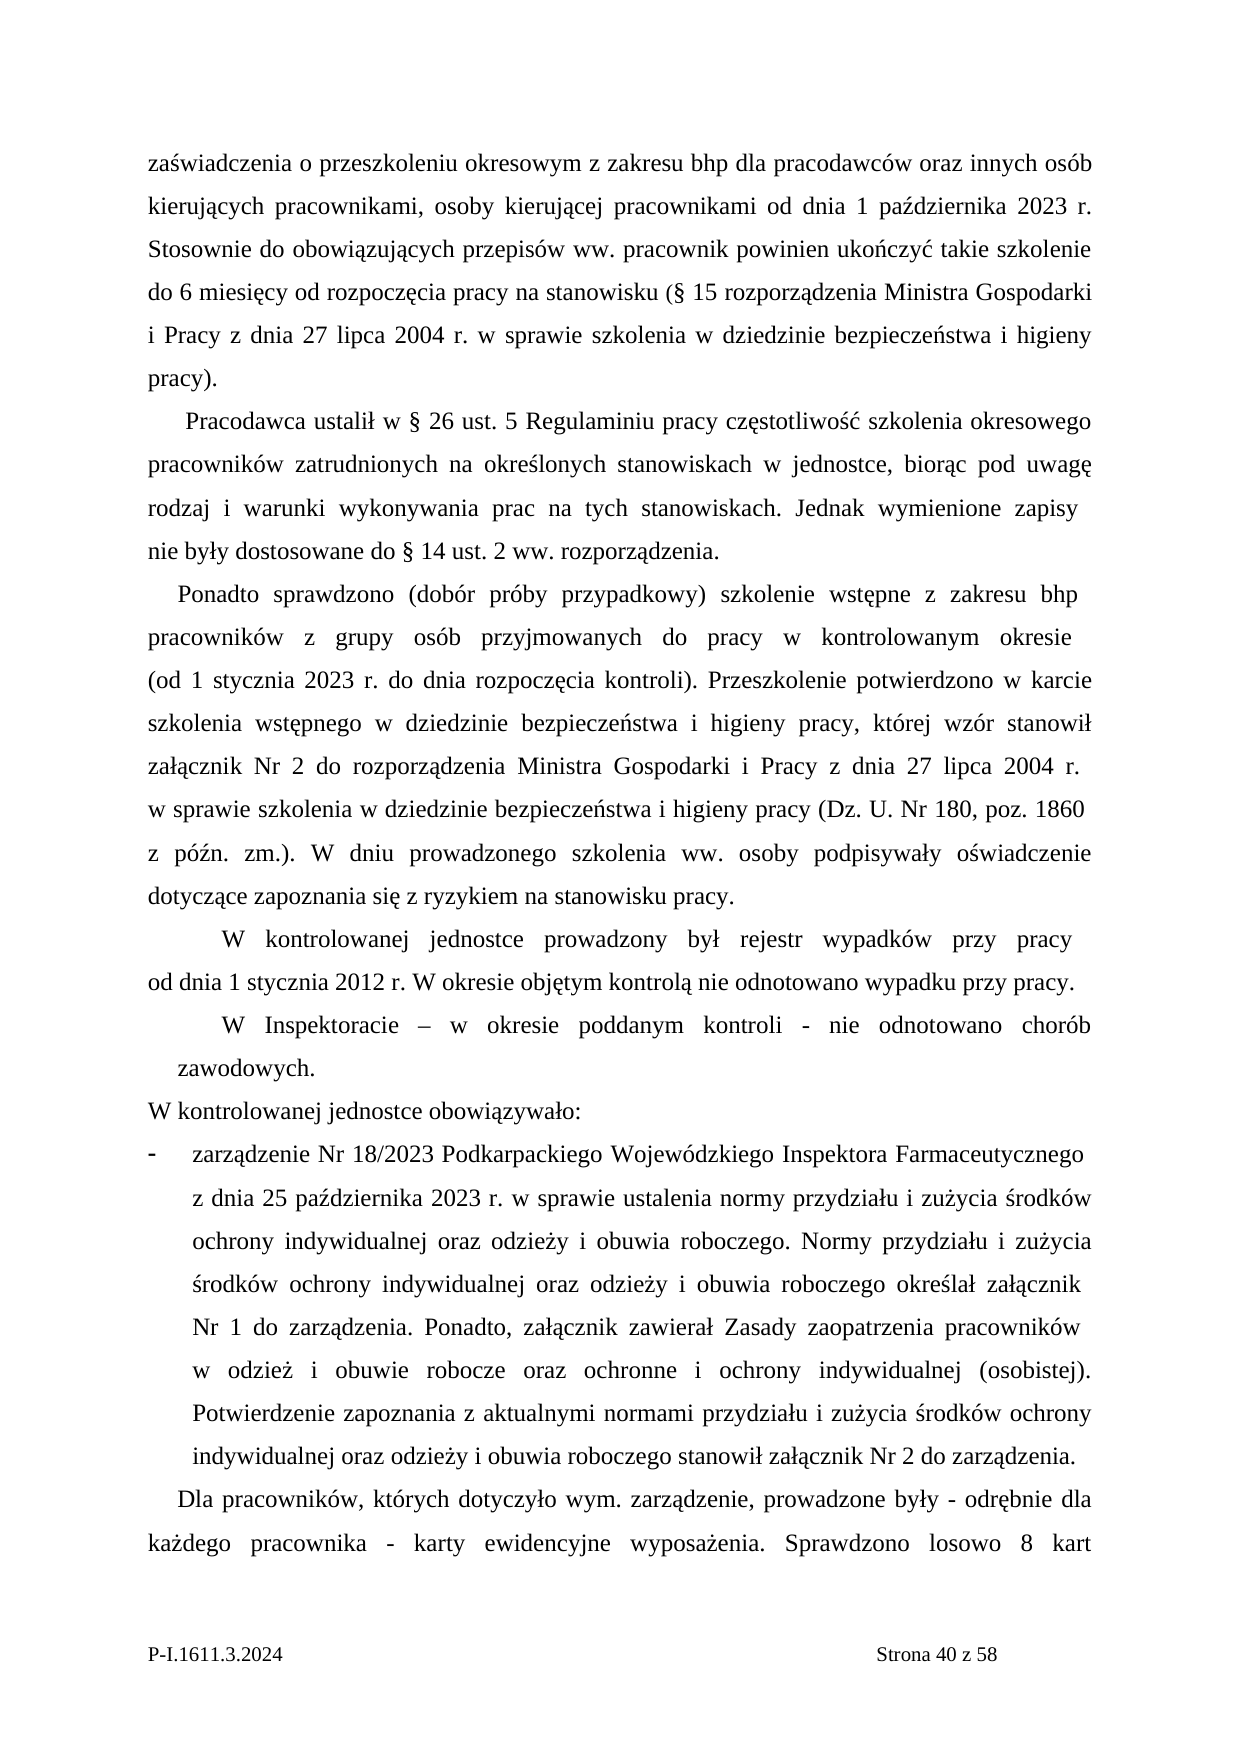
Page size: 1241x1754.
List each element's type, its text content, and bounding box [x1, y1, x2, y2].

text W Inspektoracie – w okresie poddanym kontroli - nie odnotowano chorób zawodowych. [177, 1010, 1093, 1082]
text Ponadto sprawdzono (dobór próby przypadkowy) szkolenie wstępne z zakresu bhp pracowników z grupy osób przyjmowanych do pracy w kontrolowanym okresie (od 1 stycznia 2023 r. do dnia rozpoczęcia kontroli). Przeszkolenie potwierdzono w karcie szkolenia wstępnego w dziedzinie bezpieczeństwa i higieny pracy, której wzór stanowił załącznik Nr 2 do rozporządzenia Ministra Gospodarki i Pracy z dnia 27 lipca 2004 r. w sprawie szkolenia w dziedzinie bezpieczeństwa i higieny pracy (Dz. U. Nr 180, poz. 1860 z późn. zm.). W dniu prowadzonego szkolenia ww. osoby podpisywały oświadczenie dotyczące zapoznania się z ryzykiem na stanowisku pracy. [148, 579, 1093, 909]
text W kontrolowanej jednostce obowiązywało: [148, 1096, 1093, 1125]
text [148, 148, 1093, 392]
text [148, 1484, 1093, 1556]
text W kontrolowanej jednostce prowadzony był rejestr wypadków przy pracy od dnia 1 stycznia 2012 r. W okresie objętym kontrolą nie odnotowano wypadku przy pracy. [148, 924, 1093, 996]
text Pracodawca ustalił w § 26 ust. 5 Regulaminiu pracy częstotliwość szkolenia okresowego pracowników zatrudnionych na określonych stanowiskach w jednostce, biorąc pod uwagę rodzaj i warunki wykonywania prac na tych stanowiskach. Jednak wymienione zapisy nie były dostosowane do § 14 ust. 2 ww. rozporządzenia. [148, 406, 1093, 564]
list zarządzenie Nr 18/2023 Podkarpackiego Wojewódzkiego Inspektora Farmaceutycznego z dnia 25 października 2023 r. w sprawie ustalenia normy przydziału i zużycia środków ochrony indywidualnej oraz odzieży i obuwia roboczego. Normy przydziału i zużycia środków ochrony indywidualnej oraz odzieży i obuwia roboczego określał załącznik Nr 1 do zarządzenia. Ponadto, załącznik zawierał Zasady zaopatrzenia pracowników w odzież i obuwie robocze oraz ochronne i ochrony indywidualnej (osobistej). Potwierdzenie zapoznania z aktualnymi normami przydziału i zużycia środków ochrony indywidualnej oraz odzieży i obuwia roboczego stanowił załącznik Nr 2 do zarządzenia. [148, 1139, 1093, 1470]
